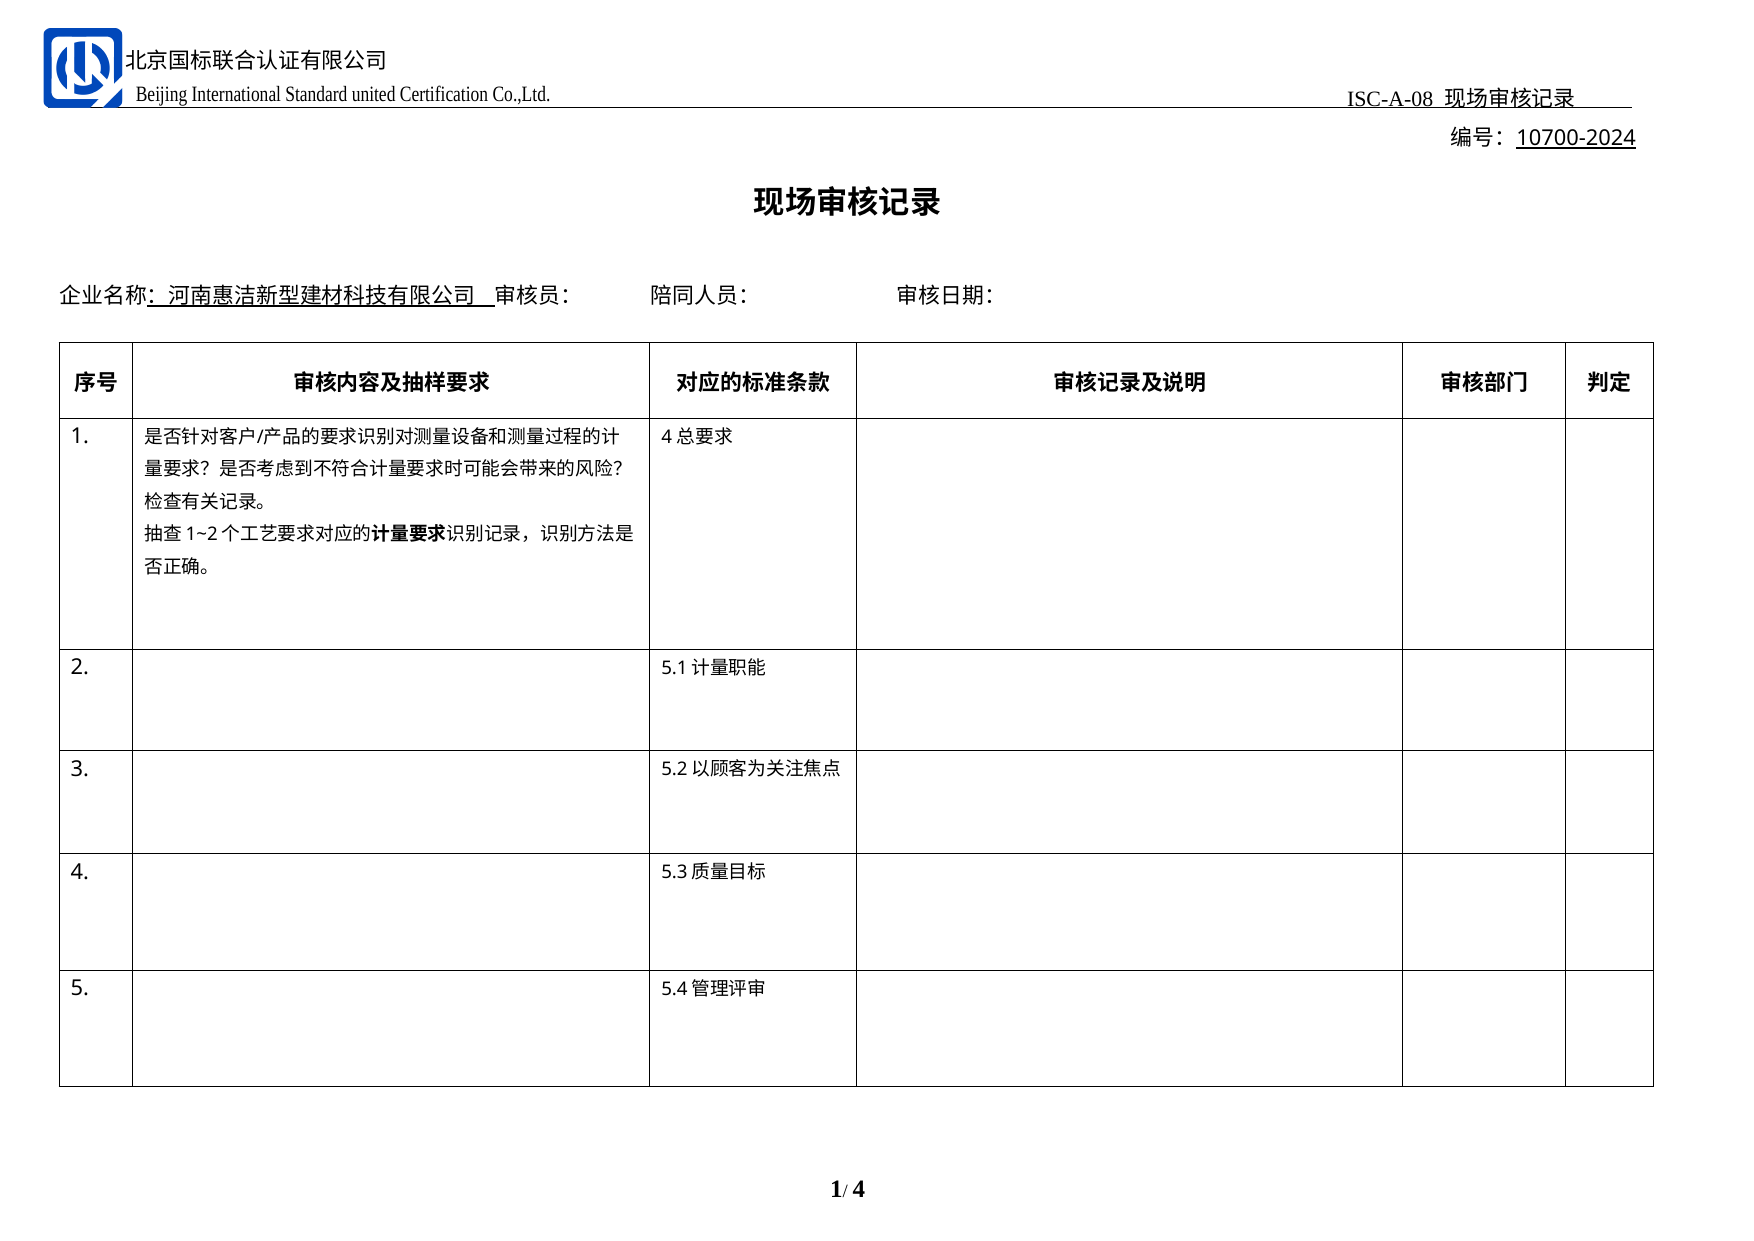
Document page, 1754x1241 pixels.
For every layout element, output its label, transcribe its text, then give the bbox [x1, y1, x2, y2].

table_cell 5.4管理评审 [650, 971, 856, 1086]
table_cell [1566, 751, 1653, 853]
table_cell [1403, 751, 1565, 853]
picture [43, 28, 123, 108]
table_cell 5.3质量目标 [650, 854, 856, 970]
table_cell 5.1计量职能 [650, 650, 856, 750]
table_cell [857, 650, 1402, 750]
table_cell [133, 650, 649, 750]
table_cell 4 总要求 [650, 419, 856, 649]
table_cell [1566, 854, 1653, 970]
table_cell [857, 854, 1402, 970]
text 企业名称：河南惠洁新型建材科技有限公司 审核员： 陪同人员： 审核日期： [59, 278, 1636, 310]
table_cell [857, 971, 1402, 1086]
table_header 对应的标准条款 [650, 343, 856, 418]
table_cell [60, 650, 132, 750]
table_cell [1566, 971, 1653, 1086]
table_cell [1403, 971, 1565, 1086]
table_header 判定 [1566, 343, 1653, 418]
table_header 审核内容及抽样要求 [133, 343, 649, 418]
table_cell [60, 971, 132, 1086]
table_cell [1403, 419, 1565, 649]
table_cell [60, 751, 132, 853]
table_cell [857, 751, 1402, 853]
text 编号：10700-2024 [59, 119, 1636, 152]
text 现场审核记录 [59, 168, 1636, 233]
table_cell [133, 971, 649, 1086]
table_cell [857, 419, 1402, 649]
table_cell [1566, 650, 1653, 750]
table_cell [133, 854, 649, 970]
table_cell [60, 854, 132, 970]
table_header 序号 [60, 343, 132, 418]
table_cell [1403, 650, 1565, 750]
table_header 审核部门 [1403, 343, 1565, 418]
table_cell 5.2以顾客为关注焦点 [650, 751, 856, 853]
table_cell [1566, 419, 1653, 649]
table_cell [60, 419, 132, 649]
table_header 审核记录及说明 [857, 343, 1402, 418]
table_cell [133, 751, 649, 853]
table_cell 是否针对客户/产品的要求识别对测量设备和测量过程的计量要求？是否考虑到不符合计量要求时可能会带来的风险？检查有关记录。 抽查1~2个工艺要求对应的计量要求识别记录，识别方法是否正确。 [133, 419, 649, 649]
table_cell [1403, 854, 1565, 970]
